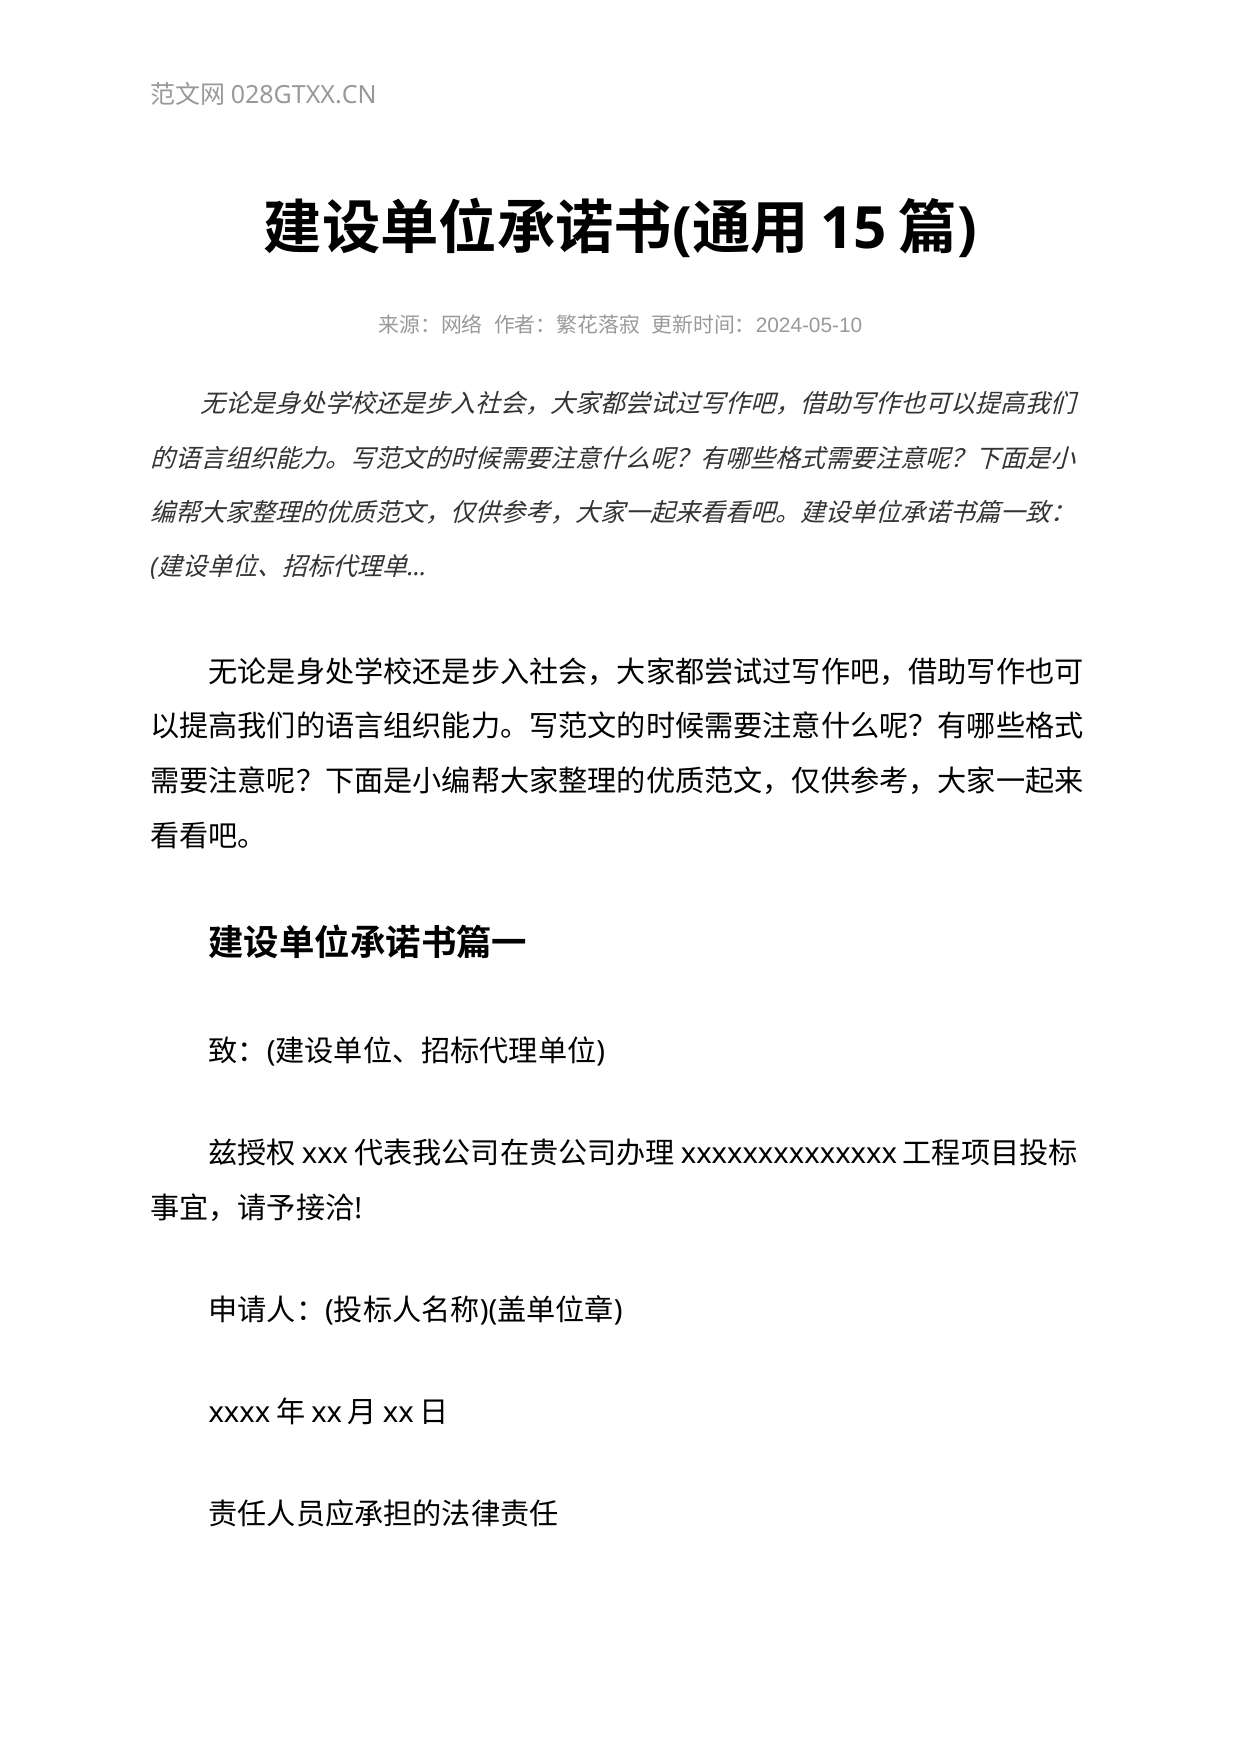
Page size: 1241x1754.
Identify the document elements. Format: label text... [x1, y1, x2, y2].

text 来源：网络 作者：繁花落寂 更新时间：2024-05-10 [150, 313, 1090, 337]
subtitle 建设单位承诺书(通用15篇) [150, 181, 1090, 266]
text 致：(建设单位、招标代理单位) [150, 1028, 1090, 1070]
text xxxx年xx月xx日 [150, 1389, 1090, 1431]
text 无论是身处学校还是步入社会，大家都尝试过写作吧，借助写作也可以提高我们的语言组织能力。写范文的时候需要注意什么呢？有哪些格式需要注意呢？下面是小编帮大家整理的优质范文，仅供参考，大家一起来看看吧。 [150, 648, 1090, 855]
text 建设单位承诺书篇一 [150, 914, 1090, 966]
text 兹授权xxx代表我公司在贵公司办理xxxxxxxxxxxxxx工程项目投标事宜，请予接洽! [150, 1130, 1090, 1227]
text 责任人员应承担的法律责任 [150, 1491, 1090, 1533]
text 无论是身处学校还是步入社会，大家都尝试过写作吧，借助写作也可以提高我们的语言组织能力。写范文的时候需要注意什么呢？有哪些格式需要注意呢？下面是小编帮大家整理的优质范文，仅供参考，大家一起来看看吧。建设单位承诺书篇一致：(建设单位、招标代理单... [150, 384, 1090, 583]
text 申请人：(投标人名称)(盖单位章) [150, 1287, 1090, 1329]
